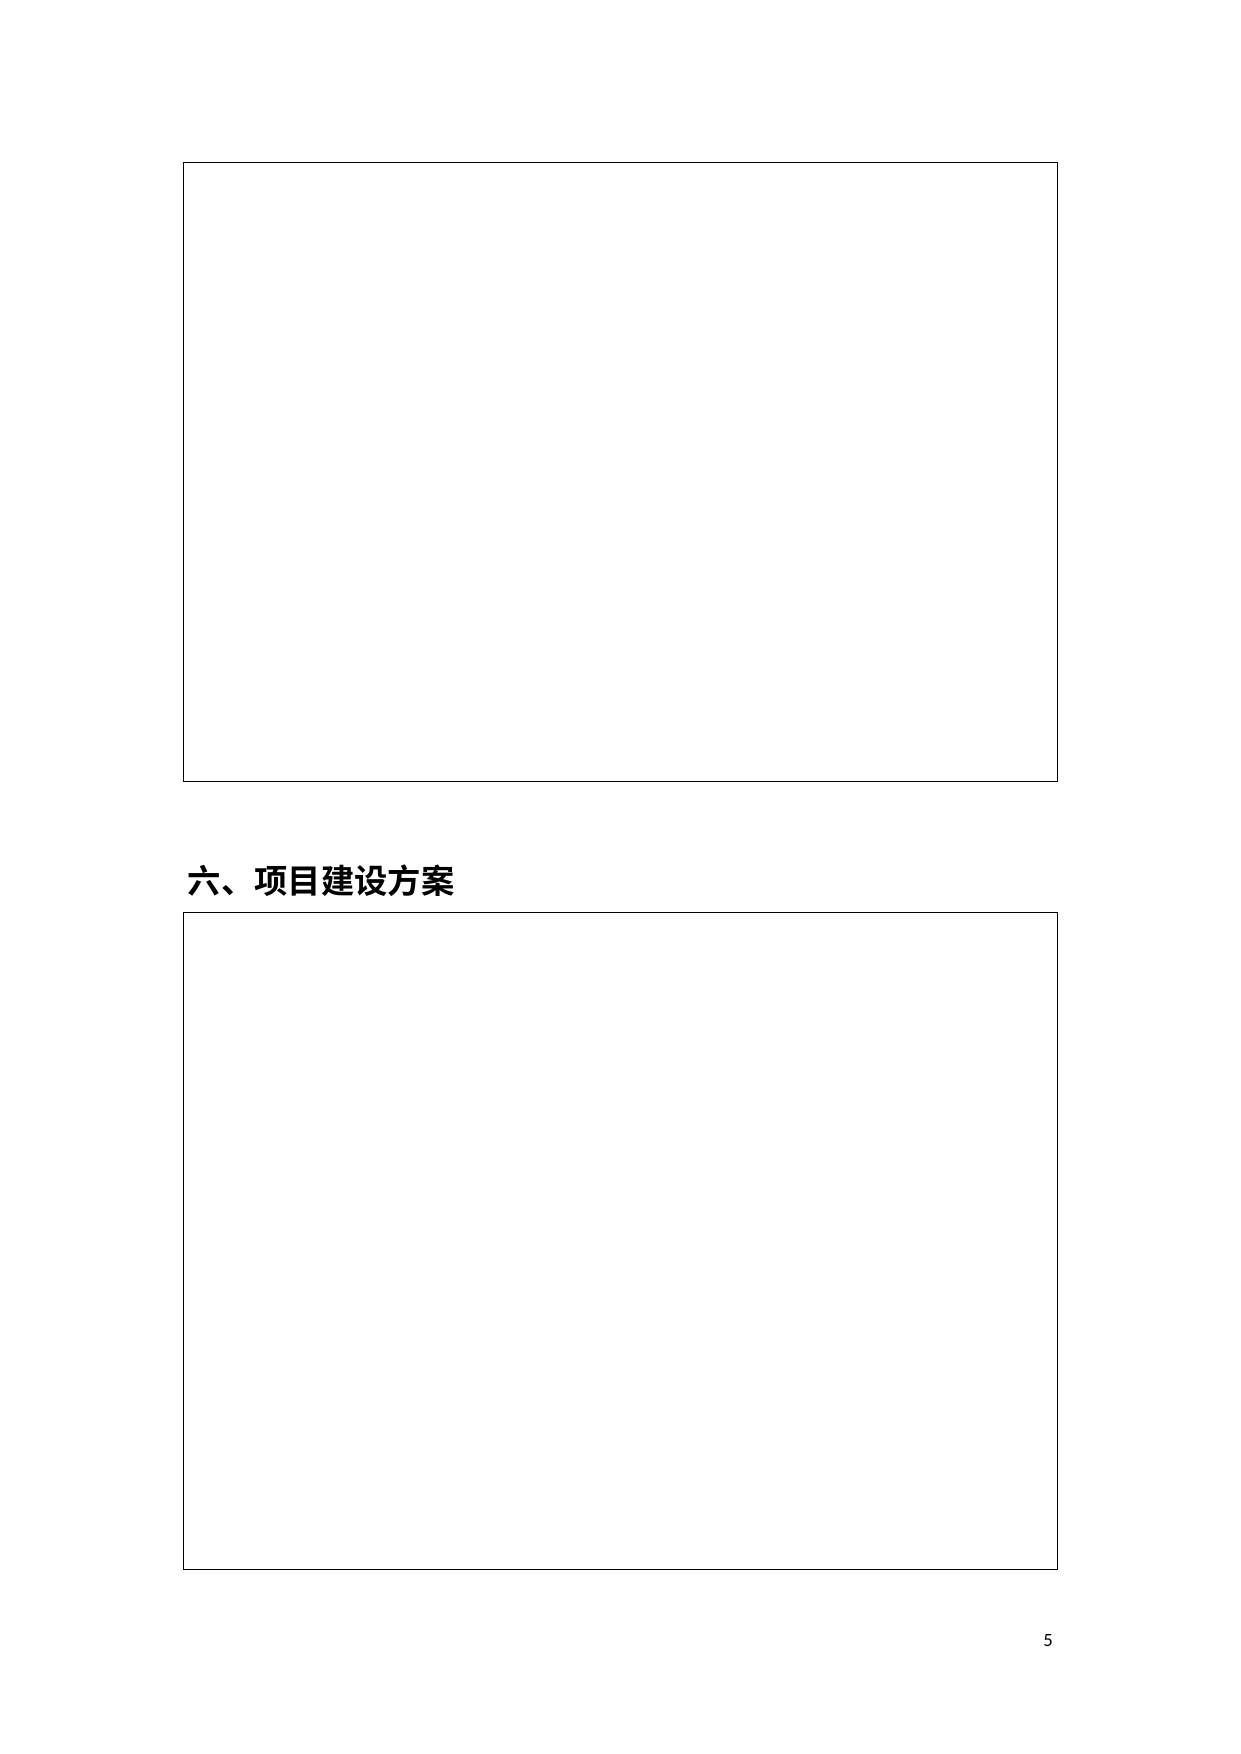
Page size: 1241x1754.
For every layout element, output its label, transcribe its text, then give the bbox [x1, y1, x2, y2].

table_header [184, 163, 1057, 781]
table_header [184, 913, 1057, 1569]
text 六、项目建设方案 [187, 847, 1053, 912]
